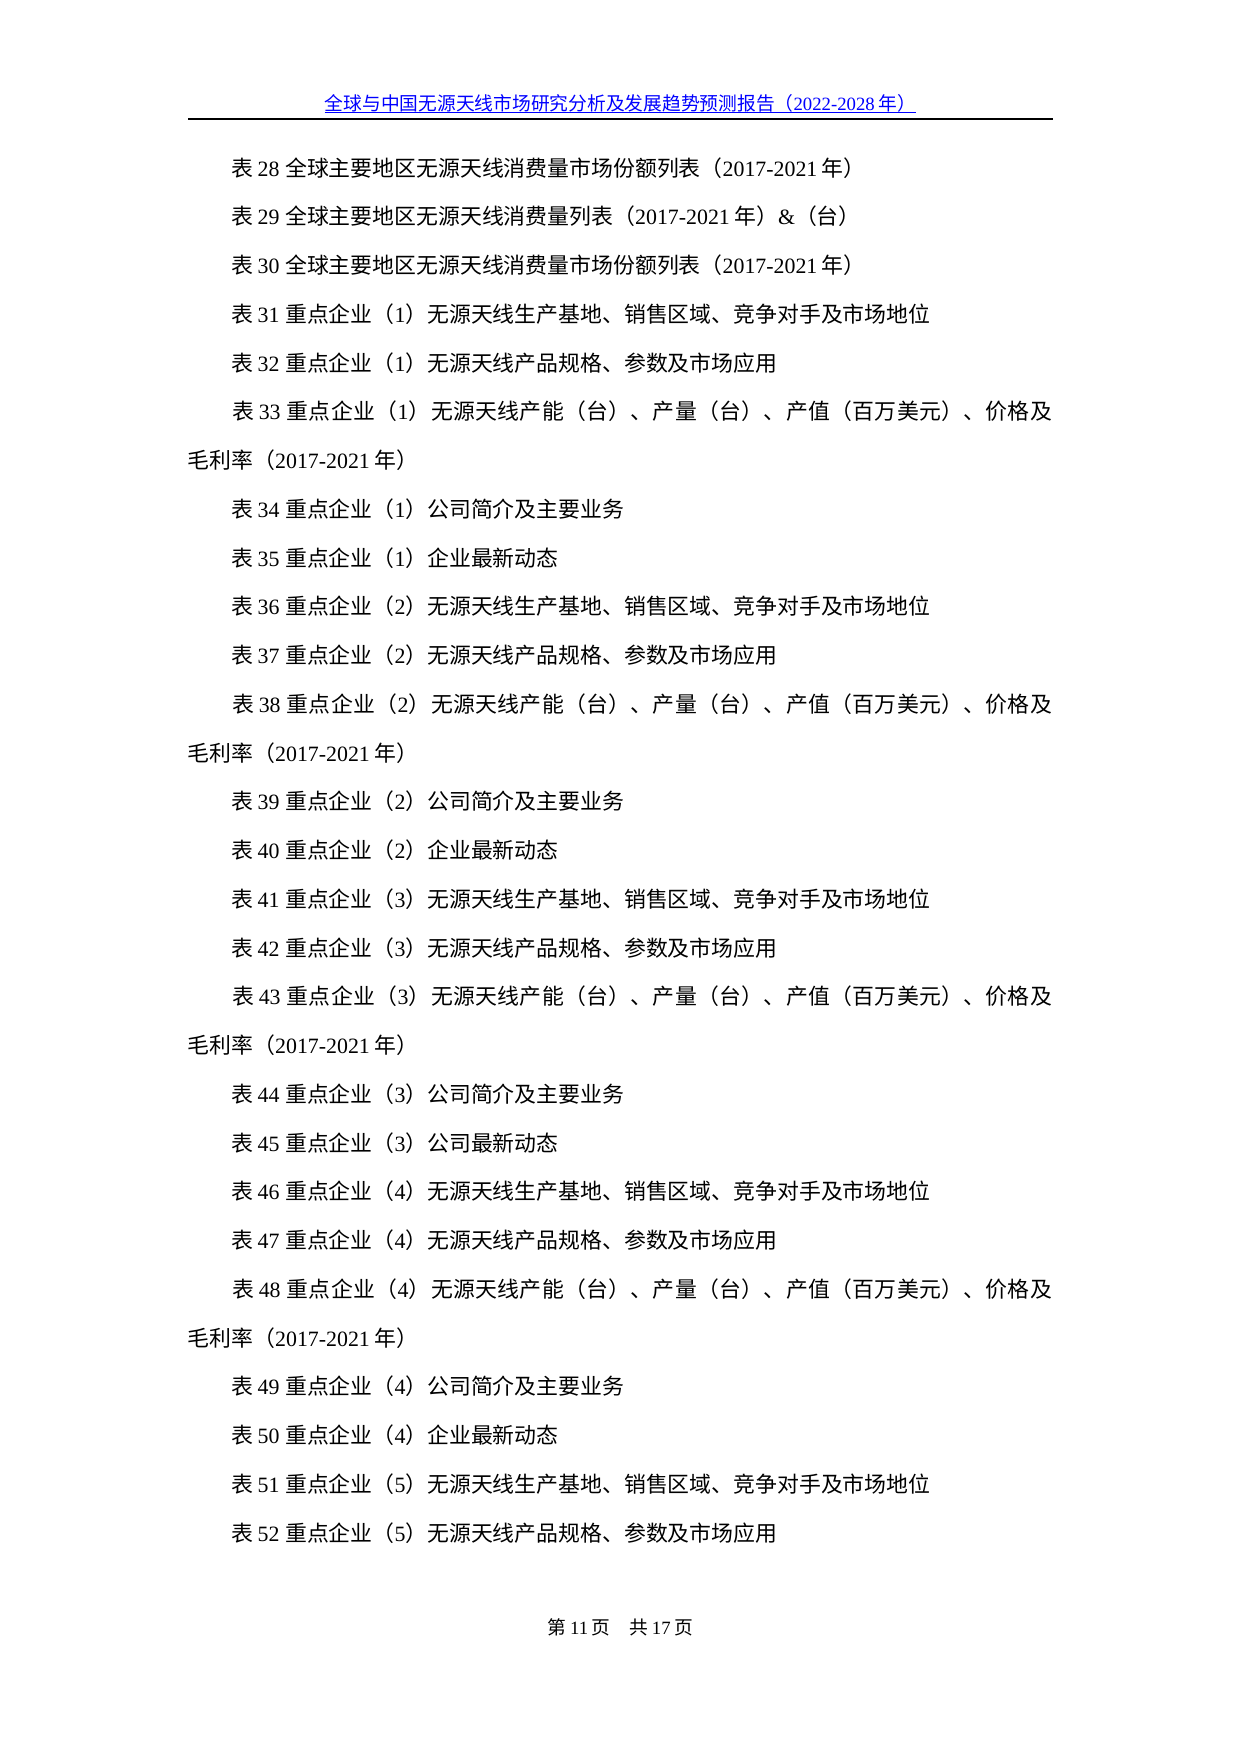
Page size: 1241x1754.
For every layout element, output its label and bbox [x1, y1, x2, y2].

text [187, 150, 1053, 1548]
